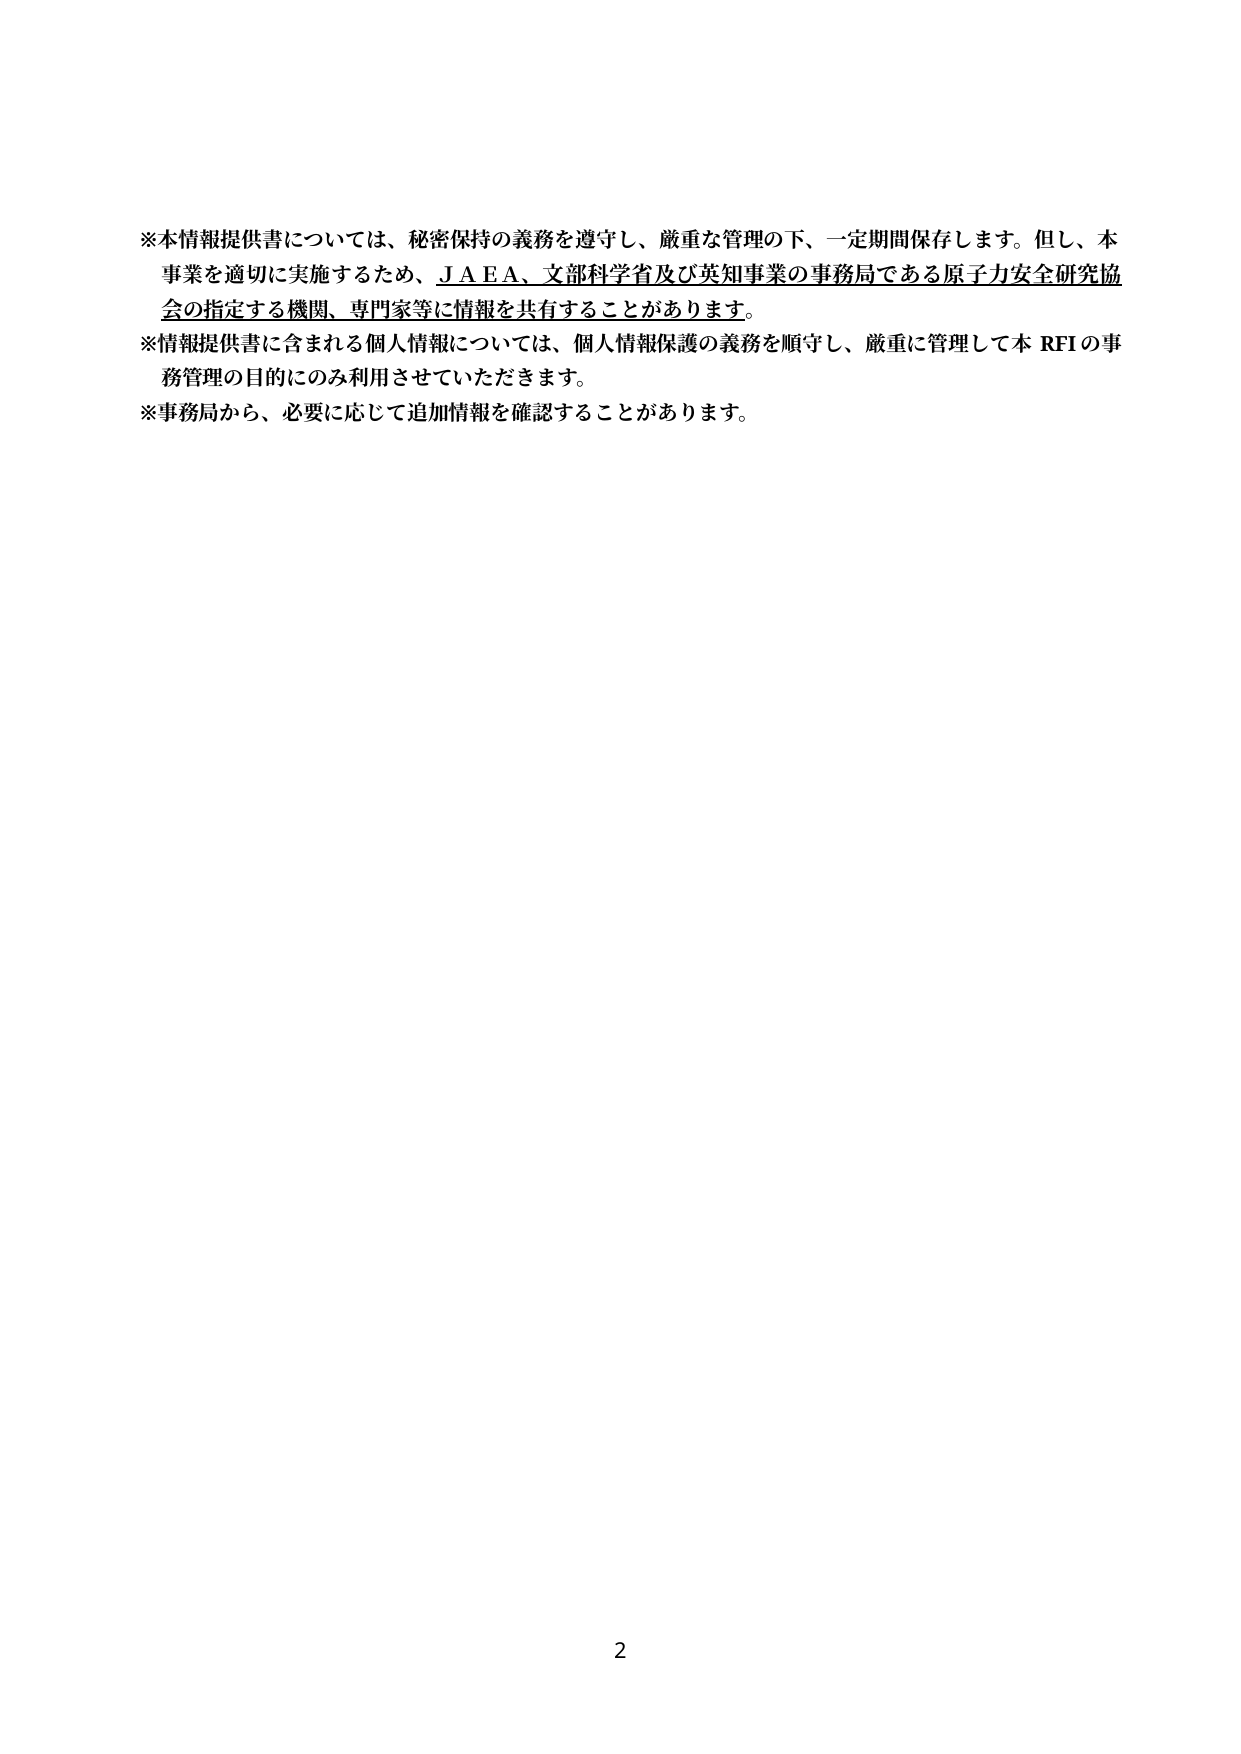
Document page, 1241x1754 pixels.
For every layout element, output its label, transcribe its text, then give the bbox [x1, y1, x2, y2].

text ※事務局から、必要に応じて追加情報を確認することがあります。 [140, 394, 1122, 428]
text ※本情報提供書については、秘密保持の義務を遵守し、厳重な管理の下、一定期間保存します。但し、本事業を適切に実施するため、ＪＡＥＡ、文部科学省及び英知事業の事務局である原子力安全研究協会の指定する機関、専門家等に情報を共有することがあります。 [140, 222, 1122, 325]
text ※情報提供書に含まれる個人情報については、個人情報保護の義務を順守し、厳重に管理して本RFIの事務管理の目的にのみ利用させていただきます。 [140, 325, 1122, 394]
